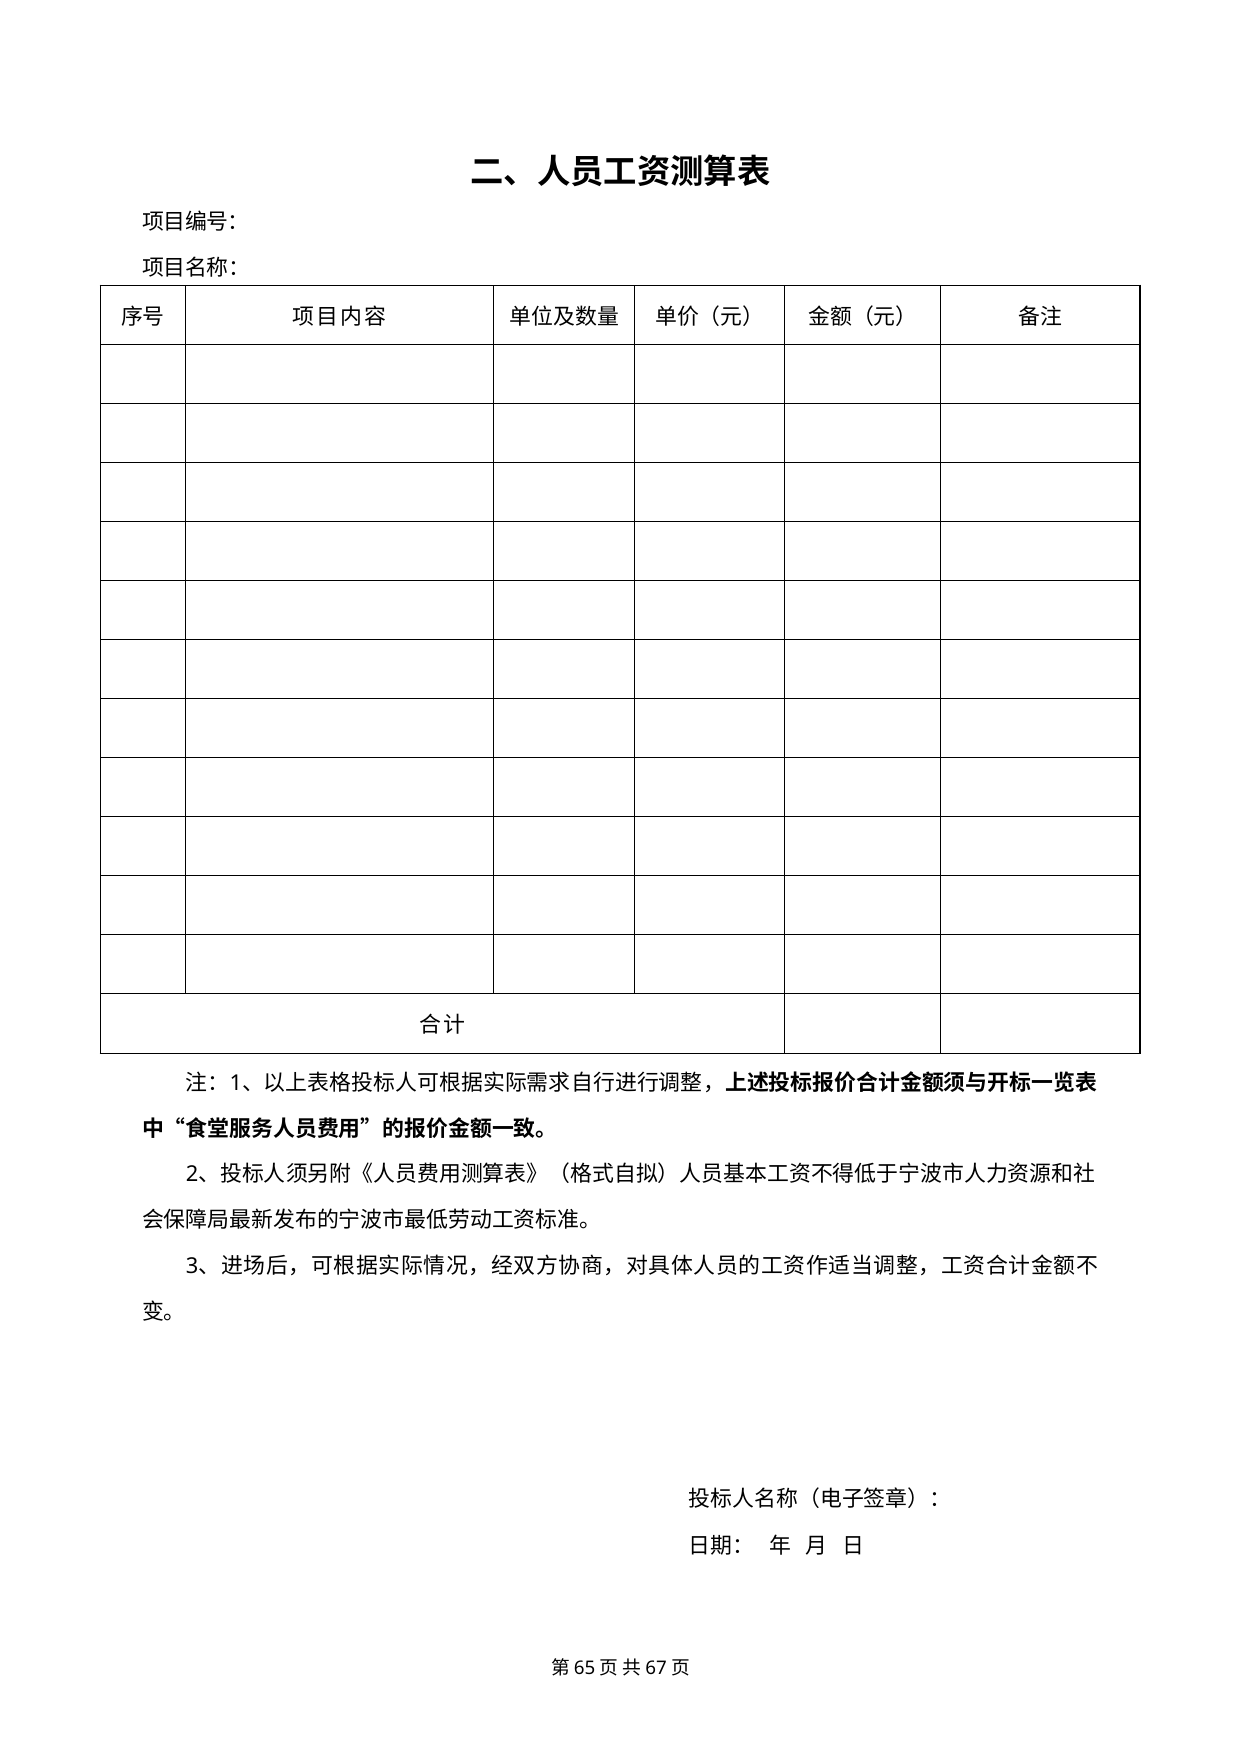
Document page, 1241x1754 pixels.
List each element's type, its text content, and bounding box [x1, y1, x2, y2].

table_cell [101, 522, 185, 580]
table_header 备注 [941, 286, 1139, 344]
text 二、人员工资测算表 [142, 147, 1098, 193]
table_cell [101, 699, 185, 757]
table_header 序号 [101, 286, 185, 344]
table_cell [186, 404, 493, 462]
table_cell [635, 876, 784, 934]
table_cell [186, 935, 493, 993]
table_cell [101, 758, 185, 816]
table_cell [101, 817, 185, 875]
table_cell [635, 345, 784, 403]
table_cell [186, 758, 493, 816]
table_cell [186, 345, 493, 403]
list 2、投标人须另附《人员费用测算表》（格式自拟）人员基本工资不得低于宁波市人力资源和社会保障局最新发布的宁波市最低劳动工资标准。 [142, 1145, 1098, 1237]
table_cell [494, 640, 634, 698]
table_cell [101, 345, 185, 403]
table_cell [785, 994, 940, 1052]
table_cell [101, 404, 185, 462]
table_cell [635, 699, 784, 757]
table_cell [941, 581, 1139, 639]
text 投标人名称（电子签章）： [142, 1481, 982, 1512]
table_cell [494, 758, 634, 816]
text 项目名称： [142, 239, 1098, 284]
table_cell [785, 345, 940, 403]
table_cell [635, 935, 784, 993]
table_cell [941, 876, 1139, 934]
table_cell [785, 876, 940, 934]
table_cell [494, 699, 634, 757]
table_cell [635, 758, 784, 816]
table_cell [785, 463, 940, 521]
table_cell [941, 404, 1139, 462]
table_cell [941, 935, 1139, 993]
table_cell [635, 581, 784, 639]
table_cell [186, 581, 493, 639]
table_header 金额（元） [785, 286, 940, 344]
table_cell [941, 758, 1139, 816]
table_cell [941, 640, 1139, 698]
text 注：1、以上表格投标人可根据实际需求自行进行调整，上述投标报价合计金额须与开标一览表中“食堂服务人员费用”的报价金额一致。 [142, 1054, 1098, 1145]
table_cell [186, 522, 493, 580]
table_cell [941, 699, 1139, 757]
table_cell [785, 699, 940, 757]
table_cell [186, 699, 493, 757]
table_cell [186, 876, 493, 934]
table_cell [494, 876, 634, 934]
table_cell [941, 522, 1139, 580]
table_cell [101, 935, 185, 993]
table_cell [494, 581, 634, 639]
table_header 单价（元） [635, 286, 784, 344]
table_cell [635, 522, 784, 580]
table_cell [635, 463, 784, 521]
table_cell [494, 935, 634, 993]
table_cell [635, 640, 784, 698]
list 3、进场后，可根据实际情况，经双方协商，对具体人员的工资作适当调整，工资合计金额不变。 [142, 1237, 1098, 1328]
table_cell 合计 [101, 994, 784, 1052]
table_cell [785, 404, 940, 462]
table_cell [785, 935, 940, 993]
table_cell [186, 463, 493, 521]
table_cell [186, 817, 493, 875]
table_cell [101, 640, 185, 698]
table_cell [941, 817, 1139, 875]
table_cell [101, 581, 185, 639]
table_cell [635, 817, 784, 875]
table_cell [785, 522, 940, 580]
table_cell [494, 345, 634, 403]
table_cell [941, 345, 1139, 403]
table_cell [785, 581, 940, 639]
table_cell [785, 817, 940, 875]
table_cell [494, 404, 634, 462]
table_cell [941, 463, 1139, 521]
table_cell [785, 640, 940, 698]
table_cell [941, 994, 1139, 1052]
text 项目编号： [142, 193, 1098, 239]
table_cell [186, 640, 493, 698]
table_cell [635, 404, 784, 462]
table_cell [101, 876, 185, 934]
table_cell [101, 463, 185, 521]
table_cell [494, 463, 634, 521]
text 日期： 年 月 日 [142, 1528, 1098, 1560]
table_cell [494, 817, 634, 875]
table_cell [785, 758, 940, 816]
table_header 项目内容 [186, 286, 493, 344]
table_cell [494, 522, 634, 580]
table_header 单位及数量 [494, 286, 634, 344]
